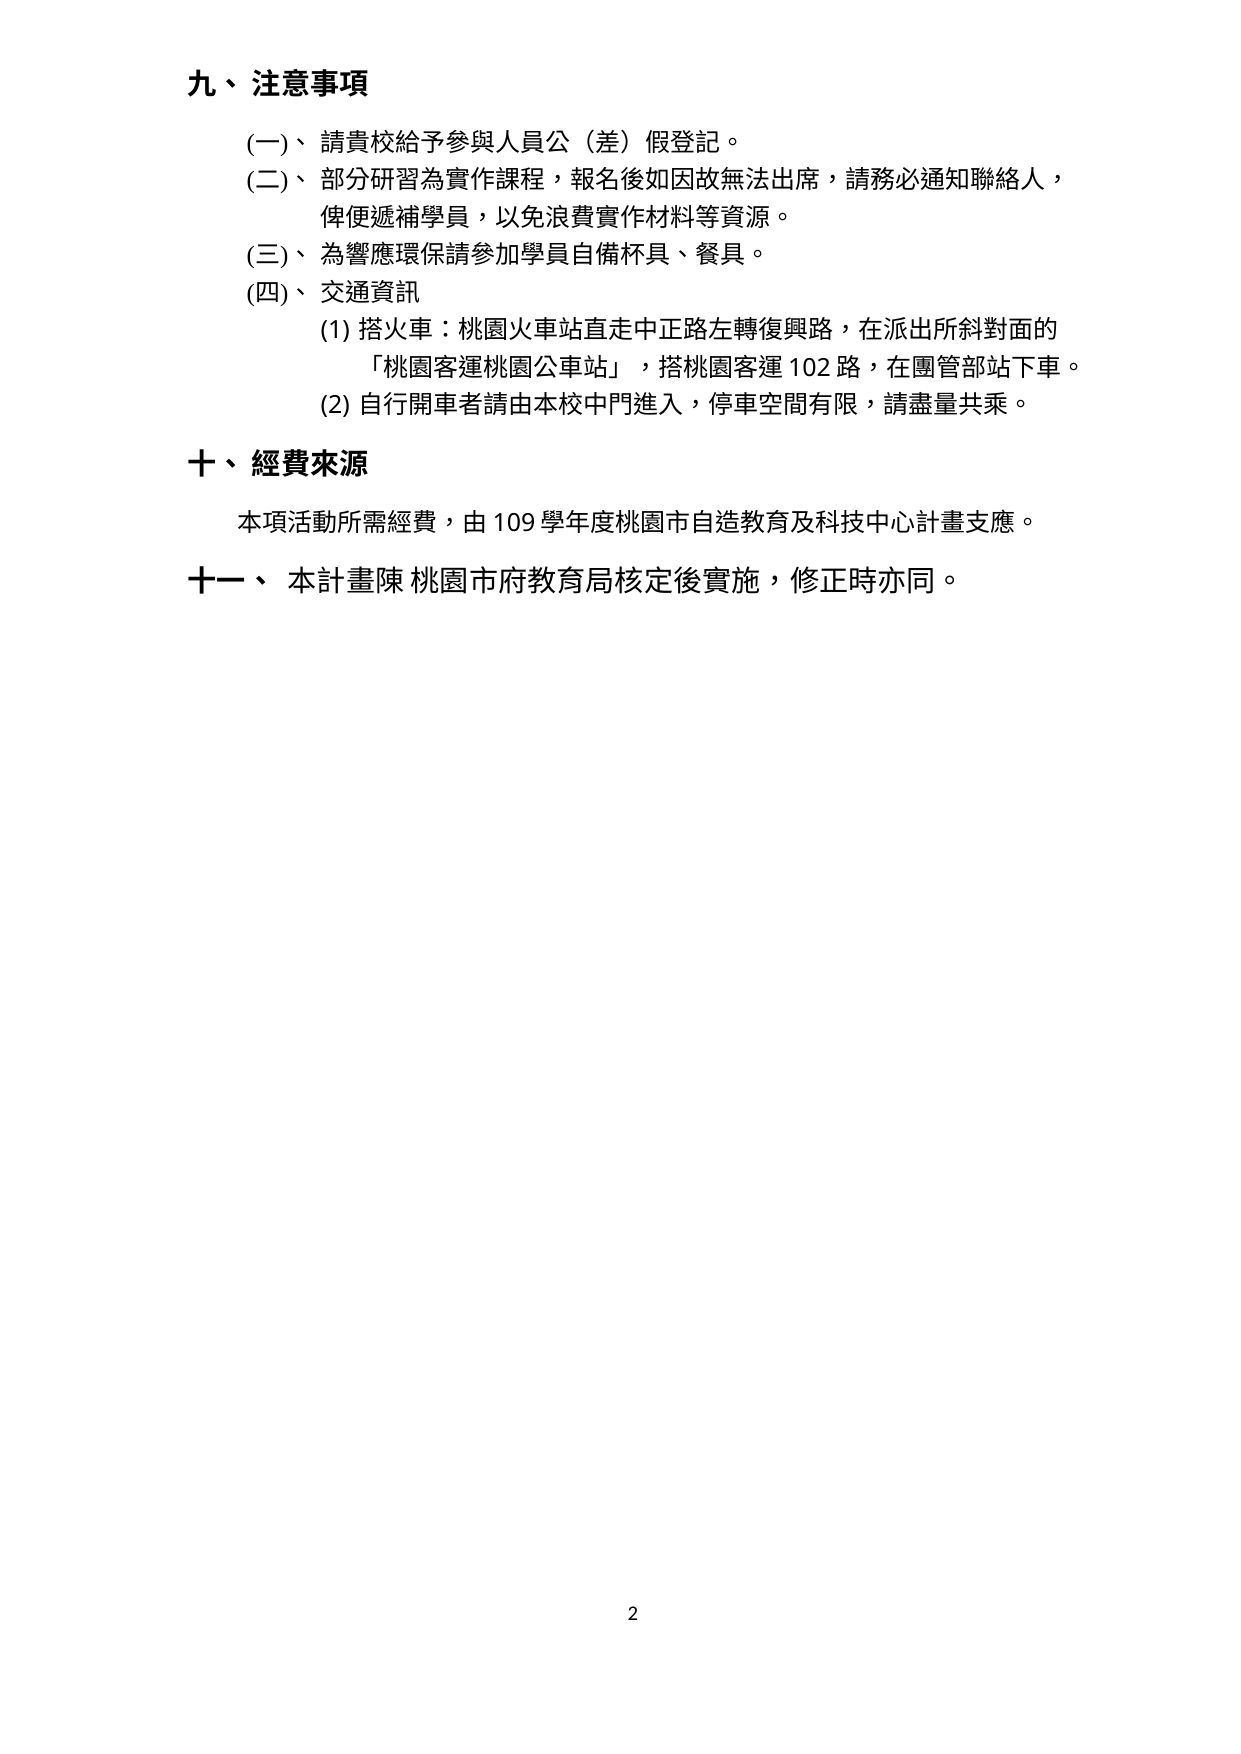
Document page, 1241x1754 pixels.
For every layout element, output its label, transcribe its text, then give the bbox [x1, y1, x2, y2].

list 交通資訊 [246, 272, 1078, 309]
list 本計畫陳 桃園市府教育局核定後實施，修正時亦同。 [187, 558, 1078, 600]
list 本項活動所需經費，由109學年度桃園市自造教育及科技中心計畫支應。 [237, 501, 1078, 539]
list 搭火車：桃園火車站直走中正路左轉復興路，在派出所斜對面的「桃園客運桃園公車站」，搭桃園客運102路，在團管部站下車。 [320, 309, 1078, 384]
list 經費來源 [187, 440, 1078, 483]
list 請貴校給予參與人員公（差）假登記。 [246, 122, 1078, 159]
list 部分研習為實作課程，報名後如因故無法出席，請務必通知聯絡人，俾便遞補學員，以免浪費實作材料等資源。 [246, 159, 1078, 234]
list 注意事項 [187, 61, 1078, 103]
list 為響應環保請參加學員自備杯具、餐具。 [246, 234, 1078, 272]
list 自行開車者請由本校中門進入，停車空間有限，請盡量共乘。 [320, 384, 1078, 422]
